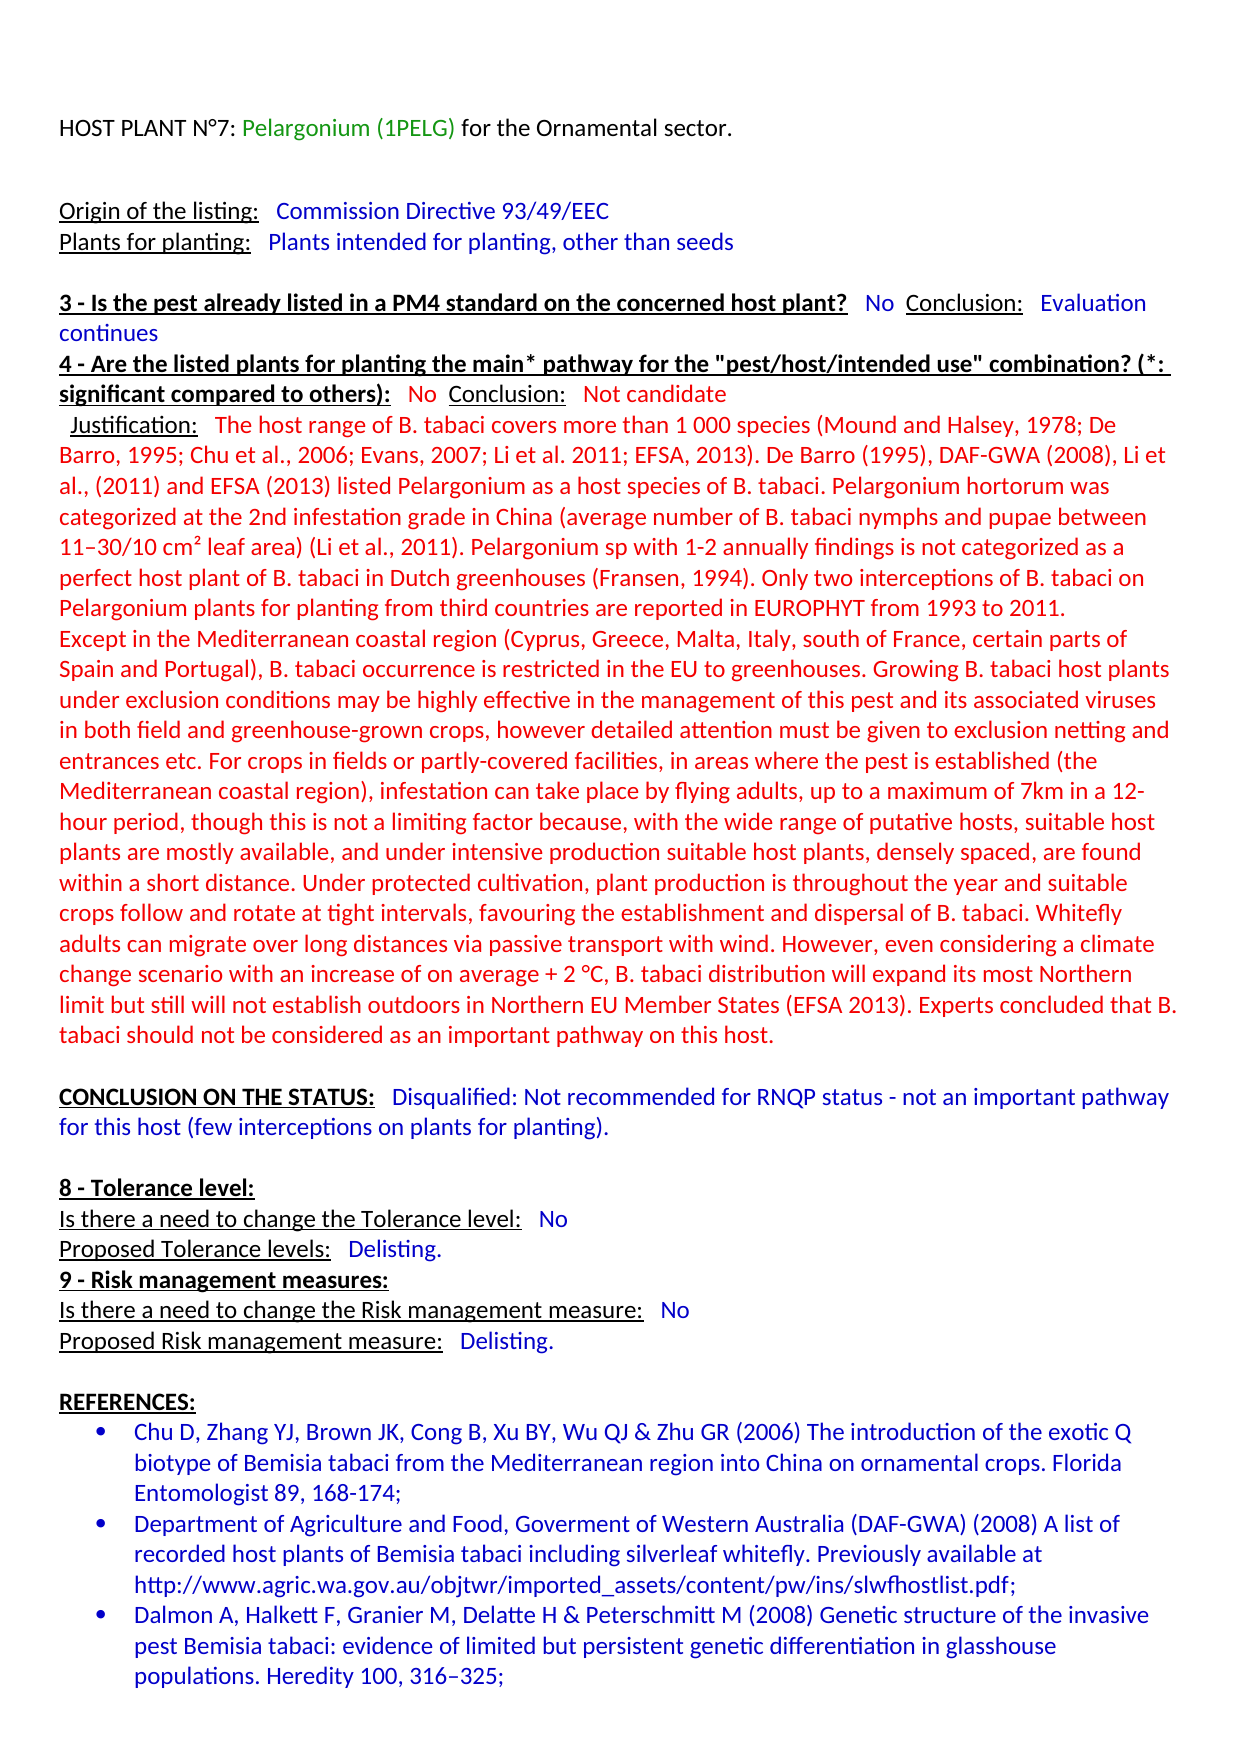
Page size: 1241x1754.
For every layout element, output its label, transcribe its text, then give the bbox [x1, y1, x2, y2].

list Dalmon A, Halkett F, Granier M, Delatte H & Peterschmitt M (2008) Genetic structure of the invasive pest Bemisia tabaci: evidence of limited but persistent genetic differentiation in glasshouse populations. Heredity 100, 316–325; [96, 1599, 1181, 1691]
list Chu D, Zhang YJ, Brown JK, Cong B, Xu BY, Wu QJ & Zhu GR (2006) The introduction of the exotic Q biotype of Bemisia tabaci from the Mediterranean region into China on ornamental crops. Florida Entomologist 89, 168-174; [96, 1416, 1181, 1508]
list Department of Agriculture and Food, Goverment of Western Australia (DAF-GWA) (2008) A list of recorded host plants of Bemisia tabaci including silverleaf whitefly. Previously available at http://www.agric.wa.gov.au/objtwr/imported_assets/content/pw/ins/slwfhostlist.pdf; [96, 1508, 1181, 1599]
text Origin of the listing: Commission Directive 93/49/EEC Plants for planting: Plants intended for planting, other than seeds 3 - Is the pest already listed in a PM4 standard on the concerned host plant? No Conclusion: Evaluation continues 4 - Are the listed plants for planting the main* pathway for the "pest/host/intended use" combination? (*: significant compared to others): No Conclusion: Not candidate Justification: The host range of B. tabaci covers more than 1 000 species (Mound and Halsey, 1978; De Barro, 1995; Chu et al., 2006; Evans, 2007; Li et al. 2011; EFSA, 2013). De Barro (1995), DAF-GWA (2008), Li et al., (2011) and EFSA (2013) listed Pelargonium as a host species of B. tabaci. Pelargonium hortorum was categorized at the 2nd infestation grade in China (average number of B. tabaci nymphs and pupae between 11–30/10 cm² leaf area) (Li et al., 2011). Pelargonium sp with 1-2 annually findings is not categorized as a perfect host plant of B. tabaci in Dutch greenhouses (Fransen, 1994). Only two interceptions of B. tabaci on Pelargonium plants for planting from third countries are reported in EUROPHYT from 1993 to 2011. Except in the Mediterranean coastal region (Cyprus, Greece, Malta, Italy, south of France, certain parts of Spain and Portugal), B. tabaci occurrence is restricted in the EU to greenhouses. Growing B. tabaci host plants under exclusion conditions may be highly effective in the management of this pest and its associated viruses in both field and greenhouse-grown crops, however detailed attention must be given to exclusion netting and entrances etc. For crops in fields or partly-covered facilities, in areas where the pest is established (the Mediterranean coastal region), infestation can take place by flying adults, up to a maximum of 7km in a 12-hour period, though this is not a limiting factor because, with the wide range of putative hosts, suitable host plants are mostly available, and under intensive production suitable host plants, densely spaced, are found within a short distance. Under protected cultivation, plant production is throughout the year and suitable crops follow and rotate at tight intervals, favouring the establishment and dispersal of B. tabaci. Whitefly adults can migrate over long distances via passive transport with wind. However, even considering a climate change scenario with an increase of on average + 2 °C, B. tabaci distribution will expand its most Northern limit but still will not establish outdoors in Northern EU Member States (EFSA 2013). Experts concluded that B. tabaci should not be considered as an important pathway on this host. CONCLUSION ON THE STATUS: Disqualified: Not recommended for RNQP status - not an important pathway for this host (few interceptions on plants for planting). 8 - Tolerance level: Is there a need to change the Tolerance level: No Proposed Tolerance levels: Delisting. 9 - Risk management measures: Is there a need to change the Risk management measure: No Proposed Risk management measure: Delisting. REFERENCES: [59, 196, 1181, 1416]
text HOST PLANT N°7: Pelargonium (1PELG) for the Ornamental sector. [59, 112, 1181, 142]
